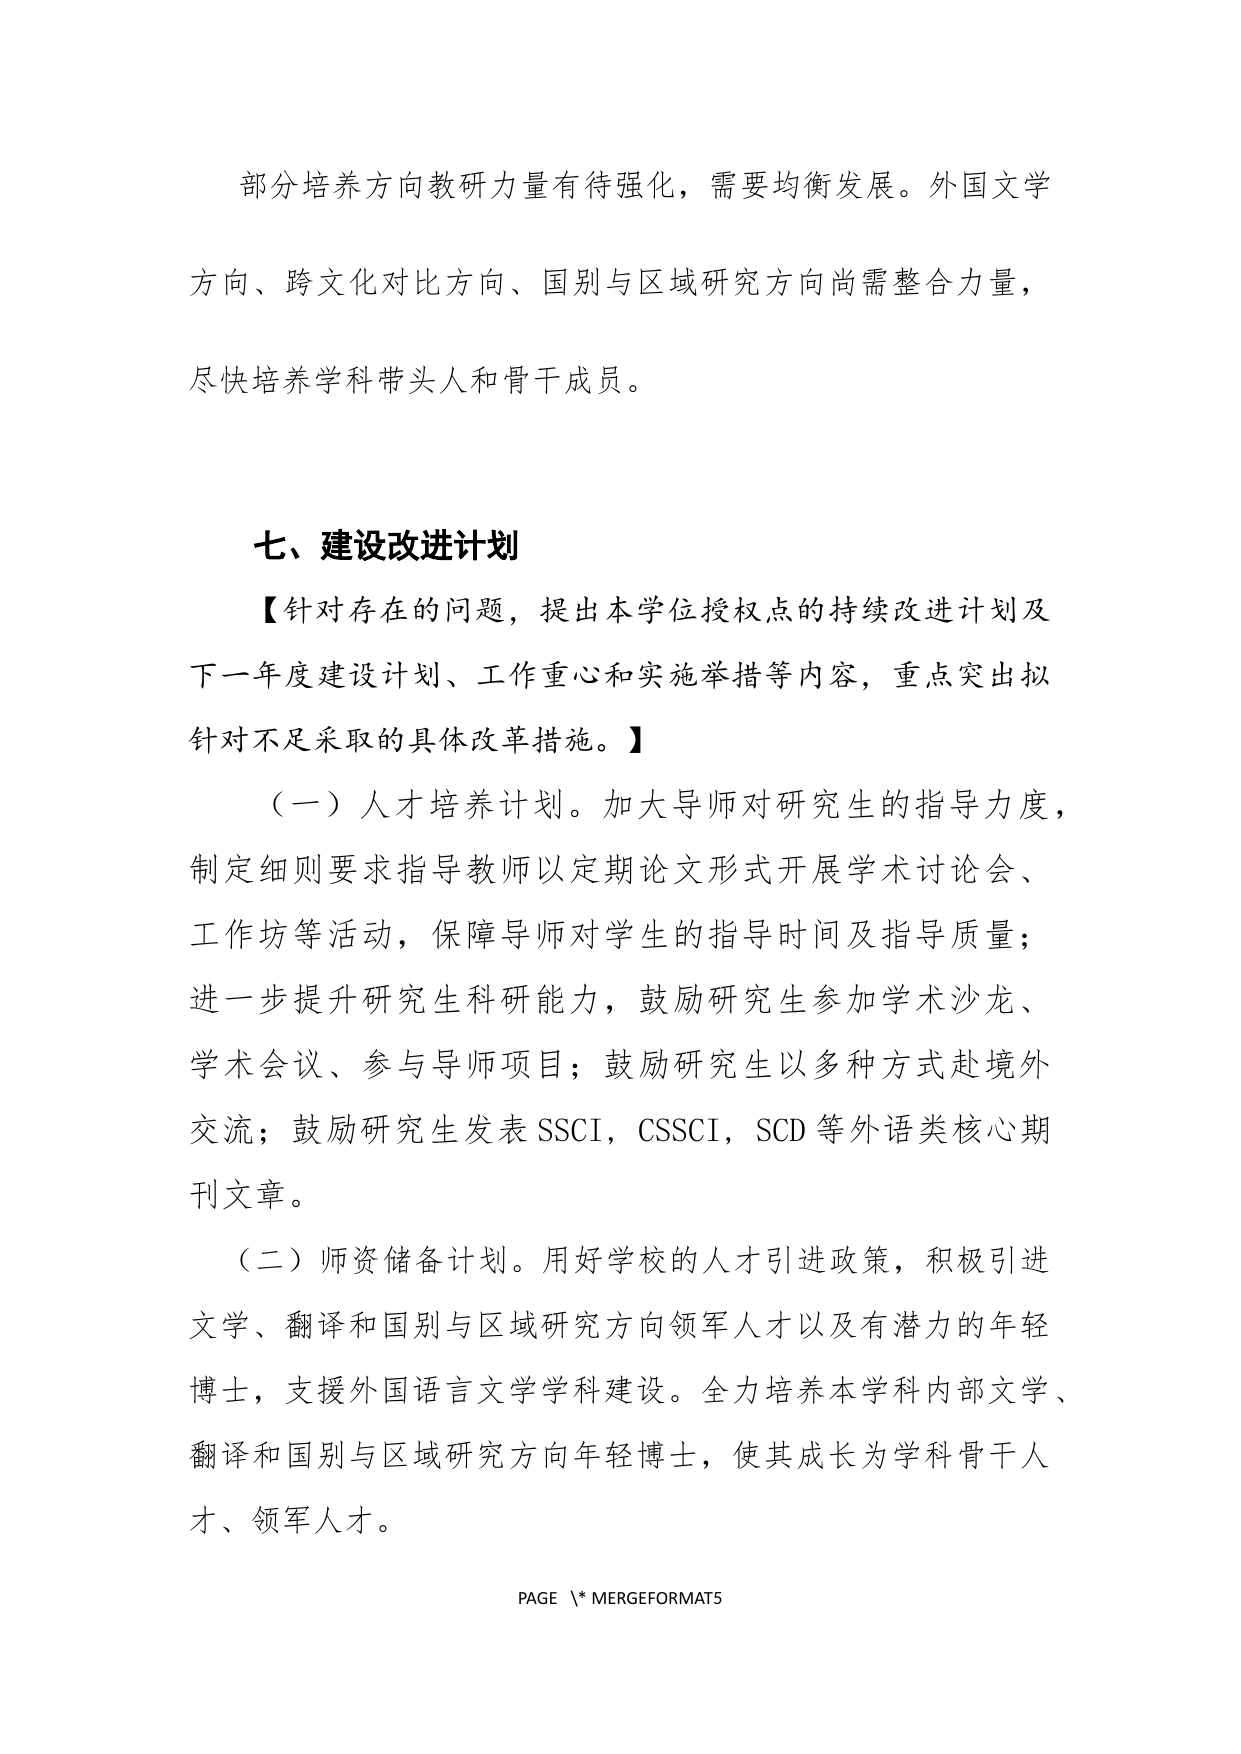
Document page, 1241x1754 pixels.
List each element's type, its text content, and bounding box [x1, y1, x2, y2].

text 部分培养方向教研力量有待强化，需要均衡发展。外国文学方向、跨文化对比方向、国别与区域研究方向尚需整合力量，尽快培养学科带头人和骨干成员。 [187, 151, 1053, 411]
text 【针对存在的问题，提出本学位授权点的持续改进计划及下一年度建设计划、工作重心和实施举措等内容，重点突出拟针对不足采取的具体改革措施。】 [187, 575, 1053, 770]
subtitle （一）人才培养计划。加大导师对研究生的指导力度，制定细则要求指导教师以定期论文形式开展学术讨论会、工作坊等活动，保障导师对学生的指导时间及指导质量；进一步提升研究生科研能力，鼓励研究生参加学术沙龙、学术会议、参与导师项目；鼓励研究生以多种方式赴境外交流；鼓励研究生发表SSCI, CSSCI, SCD等外语类核心期刊文章。 [187, 770, 1053, 1225]
text （二）师资储备计划。用好学校的人才引进政策，积极引进文学、翻译和国别与区域研究方向领军人才以及有潜力的年轻博士，支援外国语言文学学科建设。全力培养本学科内部文学、翻译和国别与区域研究方向年轻博士，使其成长为学科骨干人才、领军人才。 [187, 1225, 1053, 1550]
text 七、建设改进计划 [187, 510, 1053, 575]
